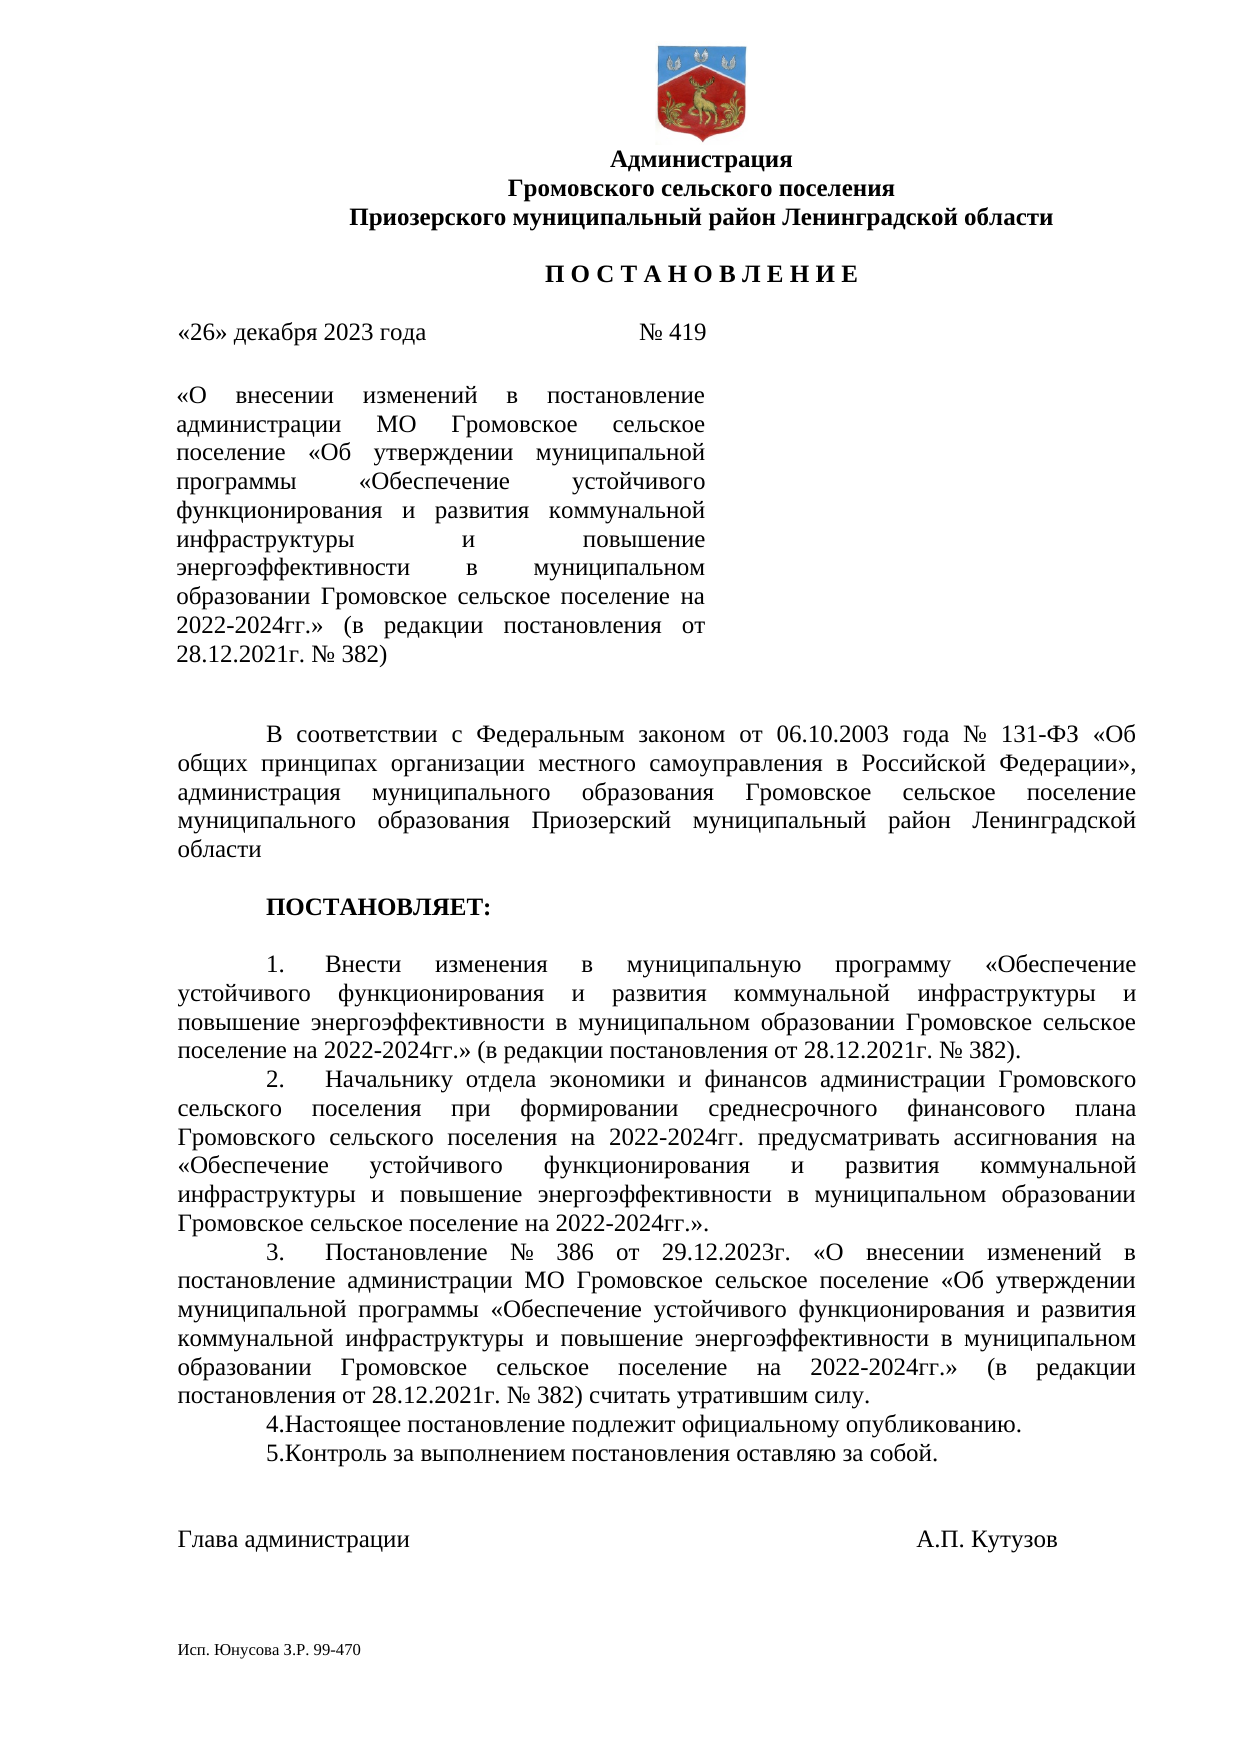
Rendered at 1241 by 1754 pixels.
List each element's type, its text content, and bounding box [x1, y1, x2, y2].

list Постановление № 386 от 29.12.2023г. «О внесении изменений в постановление администрации МО Громовское сельское поселение «Об утверждении муниципальной программы «Обеспечение устойчивого функционирования и развития коммунальной инфраструктуры и повышение энергоэффективности в муниципальном образовании Громовское сельское поселение на 2022-2024гг.» (в редакции постановления от 28.12.2021г. № 382) считать утратившим силу. [177, 1237, 1137, 1409]
list Начальнику отдела экономики и финансов администрации Громовского сельского поселения при формировании среднесрочного финансового плана Громовского сельского поселения на 2022-2024гг. предусматривать ассигнования на «Обеспечение устойчивого функционирования и развития коммунальной инфраструктуры и повышение энергоэффективности в муниципальном образовании Громовское сельское поселение на 2022-2024гг.». [177, 1064, 1137, 1237]
text 5.Контроль за выполнением постановления оставляю за собой. [177, 1438, 1137, 1467]
text Администрация [177, 144, 1137, 173]
text В соответствии с Федеральным законом от 06.10.2003 года № 131-ФЗ «Об общих принципах организации местного самоуправления в Российской Федерации», администрация муниципального образования Громовское сельское поселение муниципального образования Приозерский муниципальный район Ленинградской области [177, 719, 1137, 863]
text Исп. Юнусова З.Р. 99-470 [177, 1639, 1137, 1658]
list 4.Настоящее постановление подлежит официальному опубликованию. [266, 1409, 1137, 1438]
text Громовского сельского поселения [177, 173, 1137, 202]
text Приозерского муниципальный район Ленинградской области [177, 202, 1137, 231]
list Внести изменения в муниципальную программу «Обеспечение устойчивого функционирования и развития коммунальной инфраструктуры и повышение энергоэффективности в муниципальном образовании Громовское сельское поселение на 2022-2024гг.» (в редакции постановления от 28.12.2021г. № 382). [177, 949, 1137, 1064]
text «26» декабря 2023 года № 419 [177, 317, 1137, 346]
picture [655, 41, 748, 145]
text П О С Т А Н О В Л Е Н И Е [177, 259, 1137, 288]
text Постановляет: [177, 892, 1137, 921]
text Глава администрации А.П. Кутузов [177, 1524, 1137, 1553]
